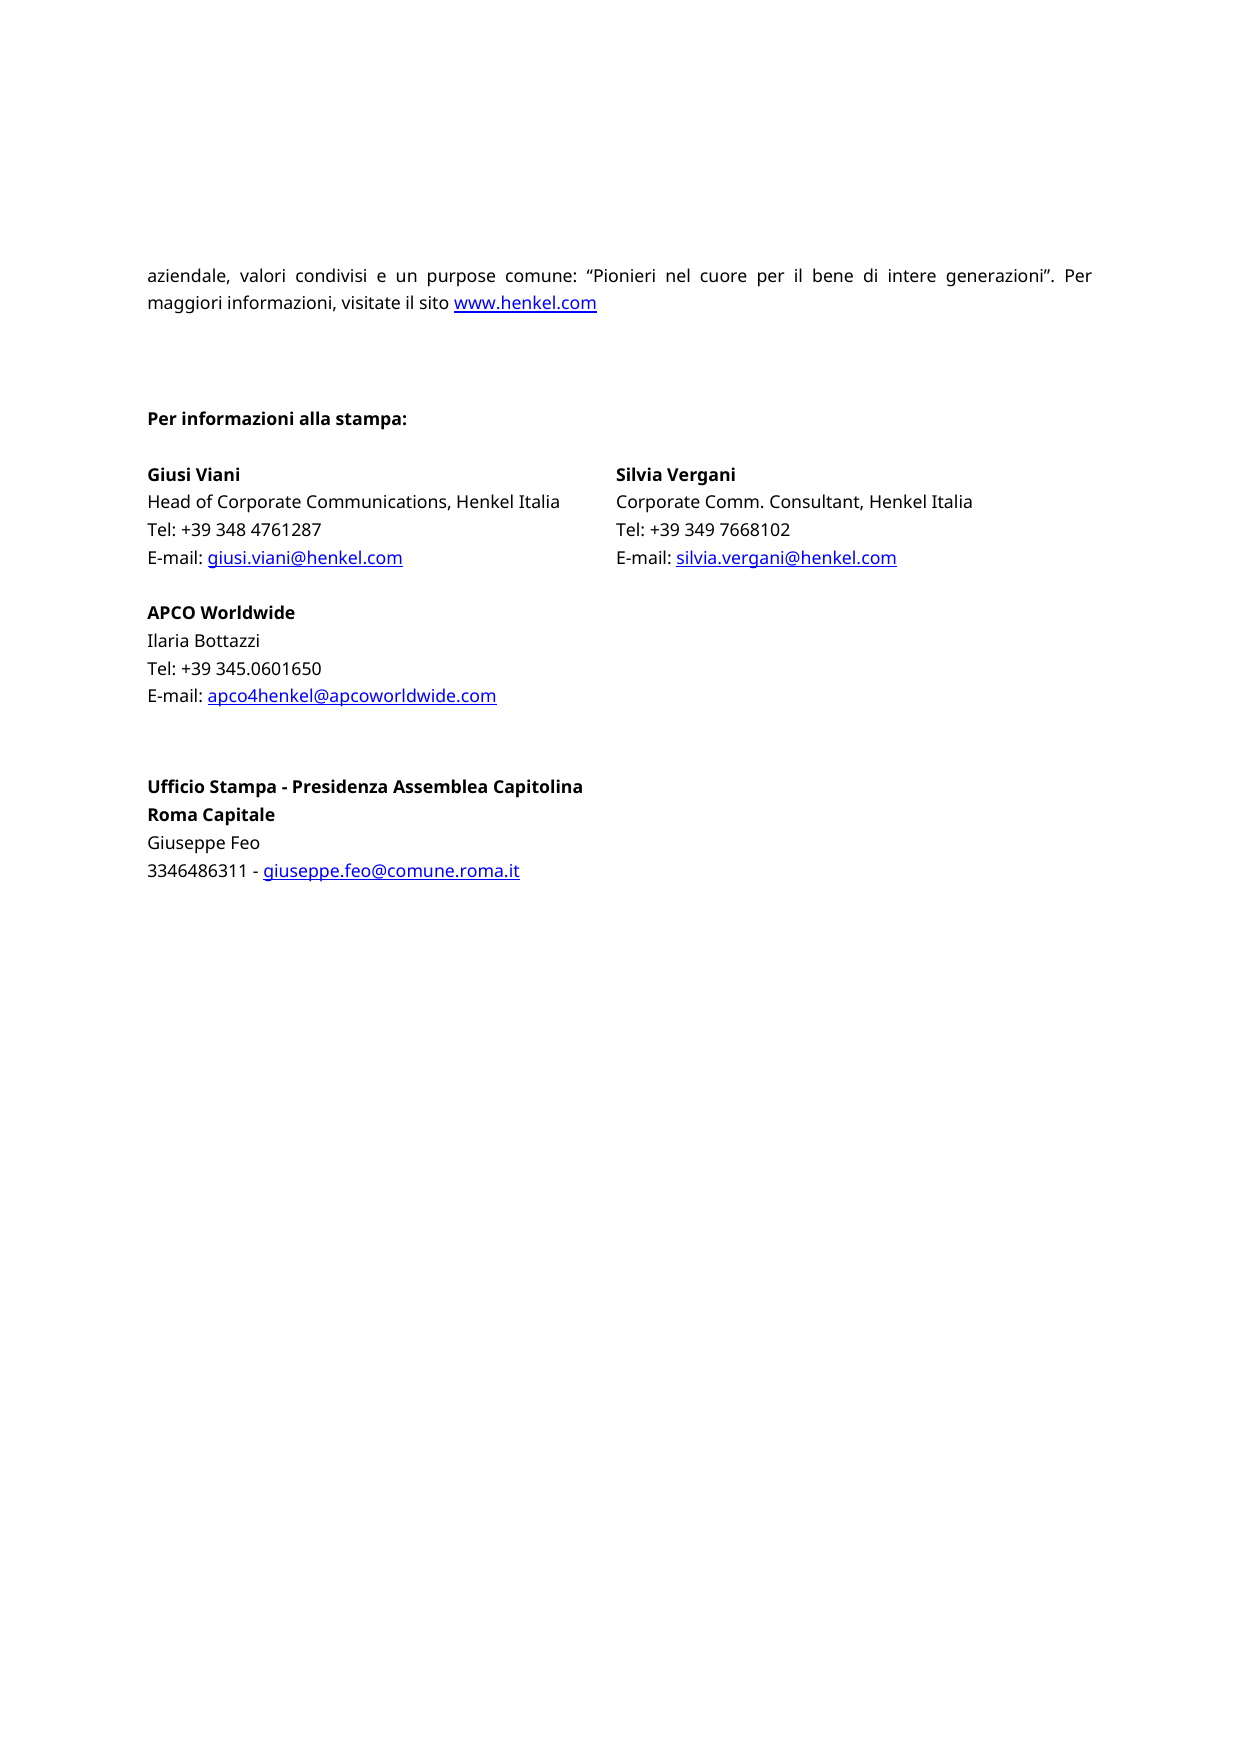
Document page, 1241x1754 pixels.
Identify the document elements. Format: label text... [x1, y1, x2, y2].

text Ilaria Bottazzi [147, 628, 1093, 652]
text Ufficio Stampa - Presidenza Assemblea Capitolina [147, 775, 1093, 799]
text Head of Corporate Communications, Henkel Italia Corporate Comm. Consultant, Henkel Italia [147, 490, 1093, 514]
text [147, 263, 1093, 315]
text APCO Worldwide [147, 601, 1093, 625]
text Per informazioni alla stampa: [147, 407, 1093, 431]
text Tel: +39 348 4761287 Tel: +39 349 7668102 [147, 517, 1093, 542]
text 3346486311 - giuseppe.feo@comune.roma.it [147, 858, 1093, 882]
text Giusi Viani Silvia Vergani [147, 462, 1093, 486]
text Giuseppe Feo [147, 830, 1093, 854]
text Tel: +39 345.0601650 [147, 656, 1093, 680]
text E-mail: giusi.viani@henkel.com E-mail: silvia.vergani@henkel.com [147, 545, 1093, 569]
text E-mail: apco4henkel@apcoworldwide.com [147, 684, 1093, 708]
text Roma Capitale [147, 803, 1093, 827]
